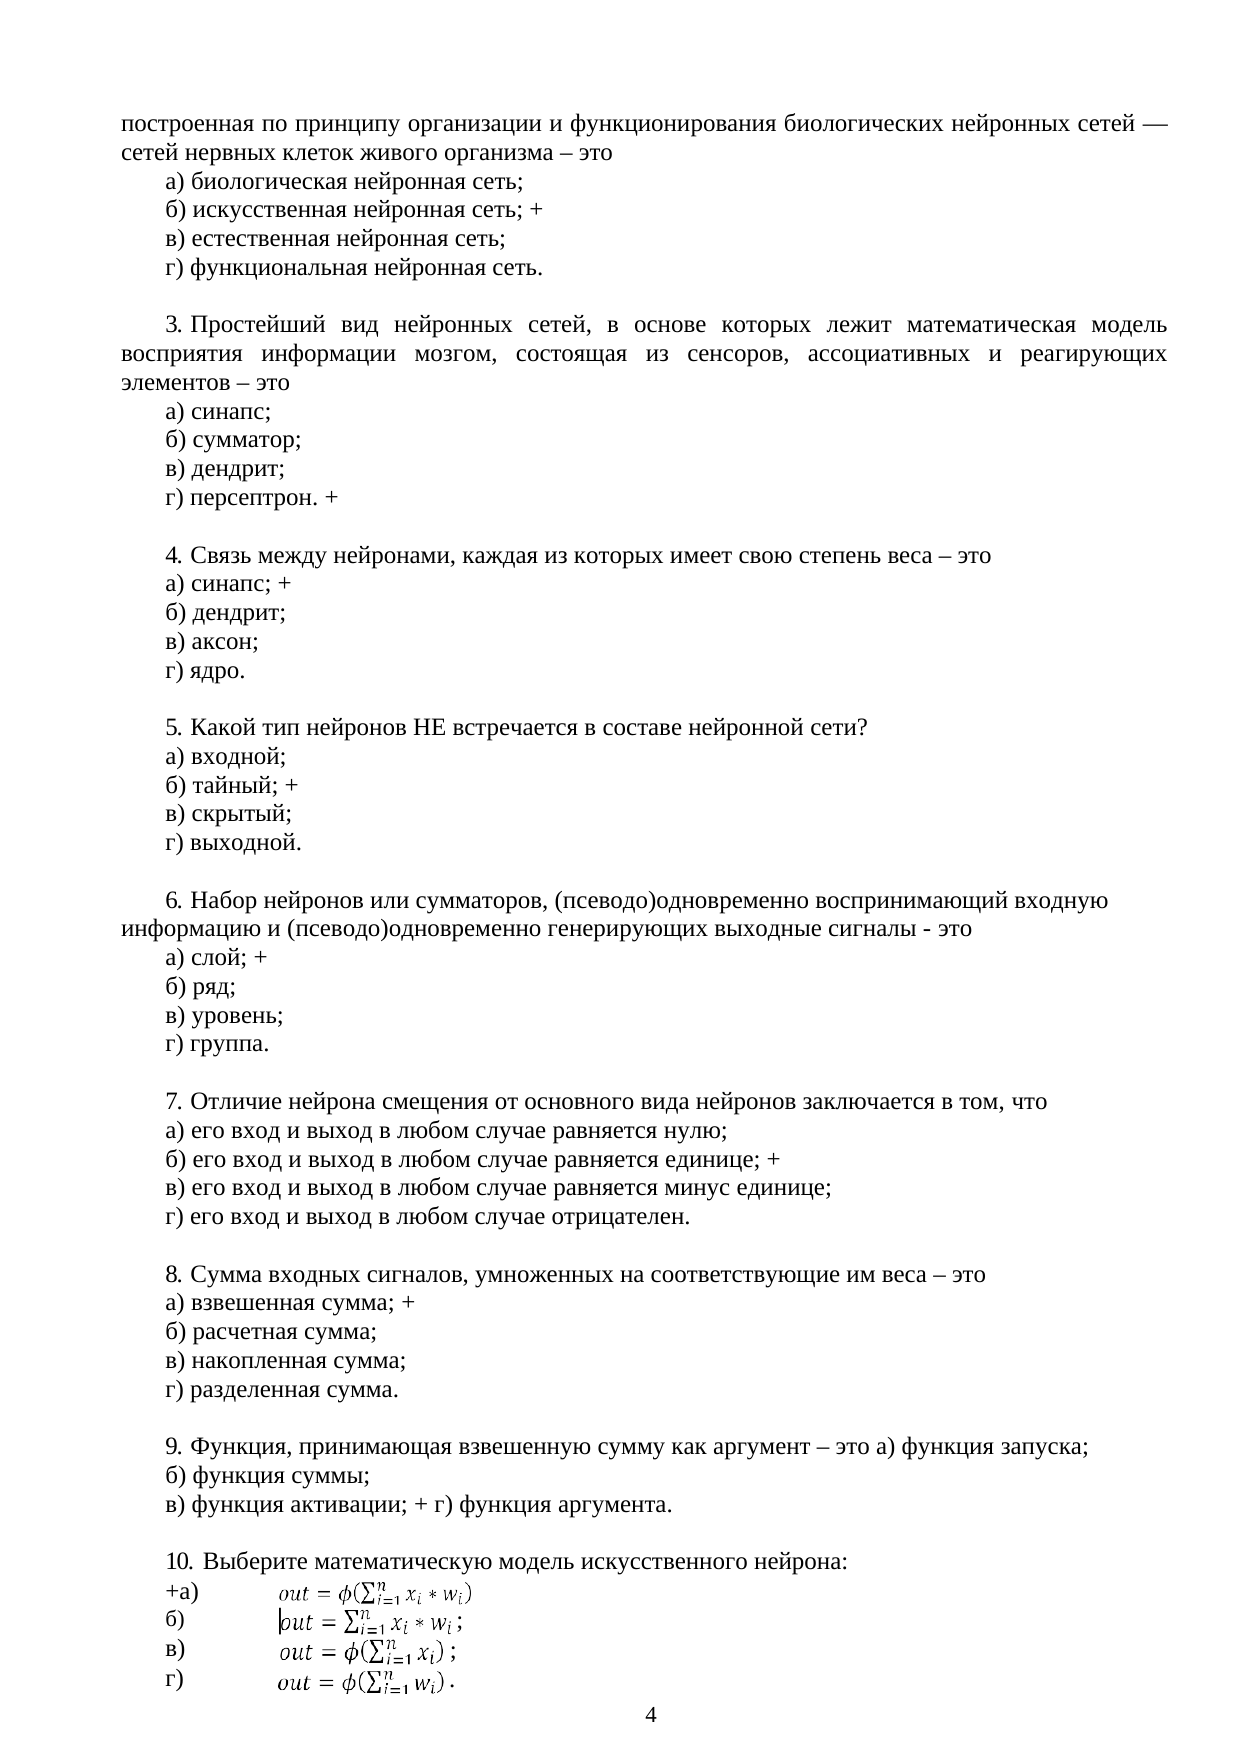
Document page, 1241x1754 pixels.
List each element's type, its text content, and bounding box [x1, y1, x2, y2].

list +а) [165, 1576, 1169, 1604]
text в) скрытый; [121, 798, 1169, 827]
text г) его вход и выход в любом случае отрицателен. [121, 1201, 1169, 1230]
list Связь между нейронами, каждая из которых имеет свою степень веса – это [121, 540, 1169, 568]
text в) аксон; [121, 626, 1169, 655]
text а) слой; + [121, 942, 1169, 971]
list Простейший вид нейронных сетей, в основе которых лежит математическая модель восприятия информации мозгом, состоящая из сенсоров, ассоциативных и реагирующих элементов – это [121, 309, 1169, 396]
text б) его вход и выход в любом случае равняется единице; + [121, 1144, 1169, 1172]
text а) биологическая нейронная сеть; [121, 166, 1169, 194]
text в) естественная нейронная сеть; [121, 223, 1169, 252]
text в) его вход и выход в любом случае равняется минус единице; [121, 1172, 1169, 1201]
text г) разделенная сумма. [121, 1374, 1169, 1402]
text в) функция активации; + г) функция аргумента. [121, 1489, 1169, 1517]
text в) дендрит; [121, 453, 1169, 482]
text в) [121, 1633, 1169, 1662]
list Выберите математическую модель искусственного нейрона: [121, 1546, 1169, 1575]
list Какой тип нейронов НЕ встречается в составе нейронной сети? [121, 712, 1169, 741]
list Набор нейронов или сумматоров, (псеводо)одновременно воспринимающий входную информацию и (псеводо)одновременно генерирующих выходные сигналы - это [121, 885, 1169, 942]
text б) искусственная нейронная сеть; + [121, 194, 1169, 223]
text б) ряд; [121, 971, 1169, 1000]
text б) тайный; + [121, 770, 1169, 798]
text г) группа. [121, 1028, 1169, 1057]
list Отличие нейрона смещения от основного вида нейронов заключается в том, что [121, 1086, 1169, 1115]
text в) уровень; [121, 1000, 1169, 1028]
text а) синапс; [121, 396, 1169, 424]
list Функция, принимающая взвешенную сумму как аргумент – это а) функция запуска; [121, 1431, 1169, 1460]
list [121, 108, 1169, 166]
text б) расчетная сумма; [121, 1316, 1169, 1345]
text б) функция суммы; [121, 1460, 1169, 1489]
text г) персептрон. + [121, 482, 1169, 511]
text б) дендрит; [121, 597, 1169, 626]
list а) синапс; + [165, 568, 1169, 597]
list а) входной; [165, 741, 1169, 770]
list Сумма входных сигналов, умноженных на соответствующие им веса – это [121, 1259, 1169, 1287]
text г) функциональная нейронная сеть. [121, 252, 1169, 281]
text б) сумматор; [121, 424, 1169, 453]
list а) взвешенная сумма; + [165, 1287, 1169, 1316]
text г) выходной. [121, 827, 1169, 856]
text г) [121, 1663, 1169, 1692]
list б) [165, 1605, 1169, 1632]
text в) накопленная сумма; [121, 1345, 1169, 1374]
text г) ядро. [121, 655, 1169, 683]
list а) его вход и выход в любом случае равняется нулю; [165, 1115, 1169, 1144]
